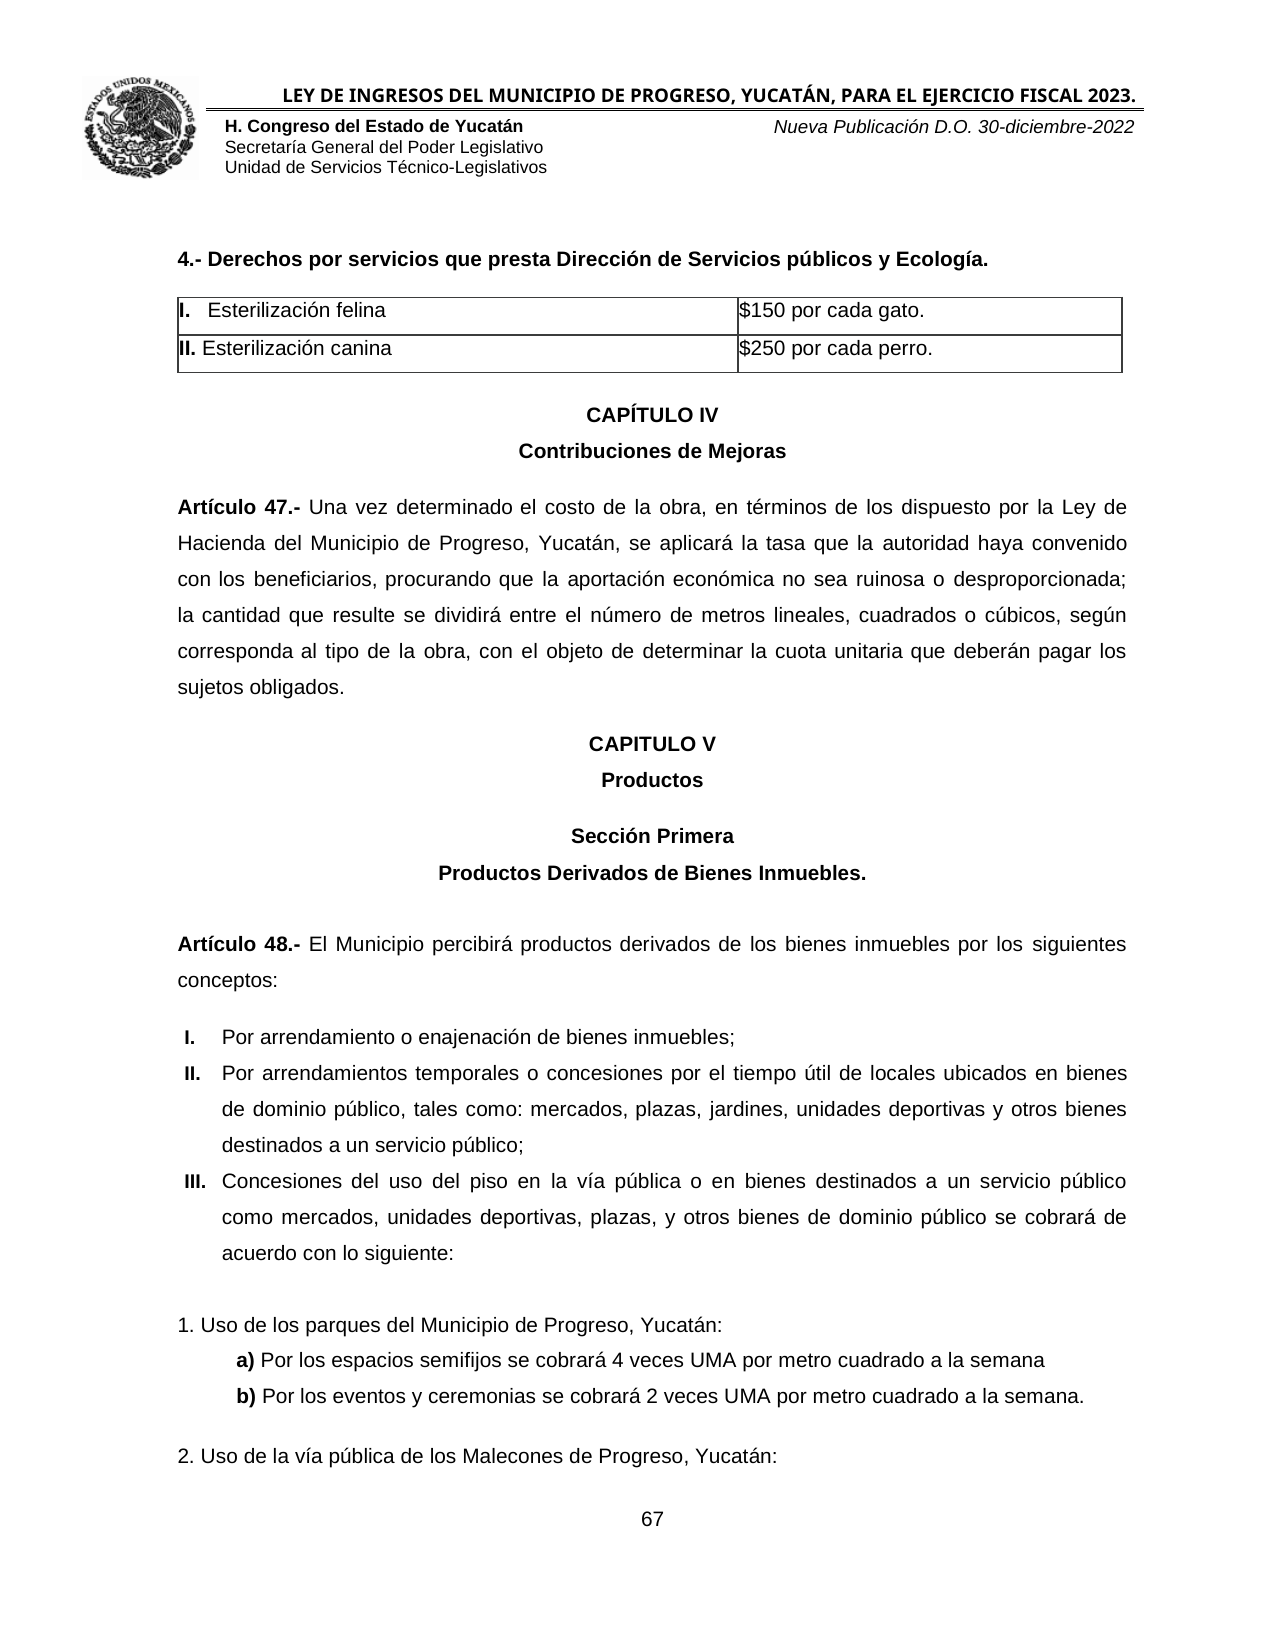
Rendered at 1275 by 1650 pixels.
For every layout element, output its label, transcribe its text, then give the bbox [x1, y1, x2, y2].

text Productos [177, 768, 1127, 792]
text Sección Primera [177, 824, 1127, 848]
text Artículo 47.- Una vez determinado el costo de la obra, en términos de los dispuesto por la Ley de Hacienda del Municipio de Progreso, Yucatán, se aplicará la tasa que la autoridad haya convenido con los beneficiarios, procurando que la aportación económica no sea ruinosa o desproporcionada; la cantidad que resulte se dividirá entre el número de metros lineales, cuadrados o cúbicos, según corresponda al tipo de la obra, con el objeto de determinar la cuota unitaria que deberán pagar los sujetos obligados. [177, 495, 1127, 699]
text 2. Uso de la vía pública de los Malecones de Progreso, Yucatán: [177, 1444, 1127, 1468]
text 1. Uso de los parques del Municipio de Progreso, Yucatán: [177, 1312, 1127, 1336]
list Por arrendamientos temporales o concesiones por el tiempo útil de locales ubicados en bienes de dominio público, tales como: mercados, plazas, jardines, unidades deportivas y otros bienes destinados a un servicio público; [184, 1061, 1127, 1157]
text a) Por los espacios semifijos se cobrará 4 veces UMA por metro cuadrado a la semana [236, 1348, 1127, 1372]
text 4.- Derechos por servicios que presta Dirección de Servicios públicos y Ecología. [177, 247, 1127, 269]
text Contribuciones de Mejoras [177, 438, 1127, 462]
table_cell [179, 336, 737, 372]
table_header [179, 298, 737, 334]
text b) Por los eventos y ceremonias se cobrará 2 veces UMA por metro cuadrado a la semana. [236, 1384, 1127, 1408]
text Productos Derivados de Bienes Inmuebles. [177, 860, 1127, 884]
list Concesiones del uso del piso en la vía pública o en bienes destinados a un servicio público como mercados, unidades deportivas, plazas, y otros bienes de dominio público se cobrará de acuerdo con lo siguiente: [184, 1169, 1127, 1264]
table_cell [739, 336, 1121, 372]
list Por arrendamiento o enajenación de bienes inmuebles; [184, 1025, 1127, 1049]
text CAPITULO V [177, 732, 1127, 756]
text CAPÍTULO IV [177, 402, 1127, 426]
text Artículo 48.- El Municipio percibirá productos derivados de los bienes inmuebles por los siguientes conceptos: [177, 932, 1127, 992]
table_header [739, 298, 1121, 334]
